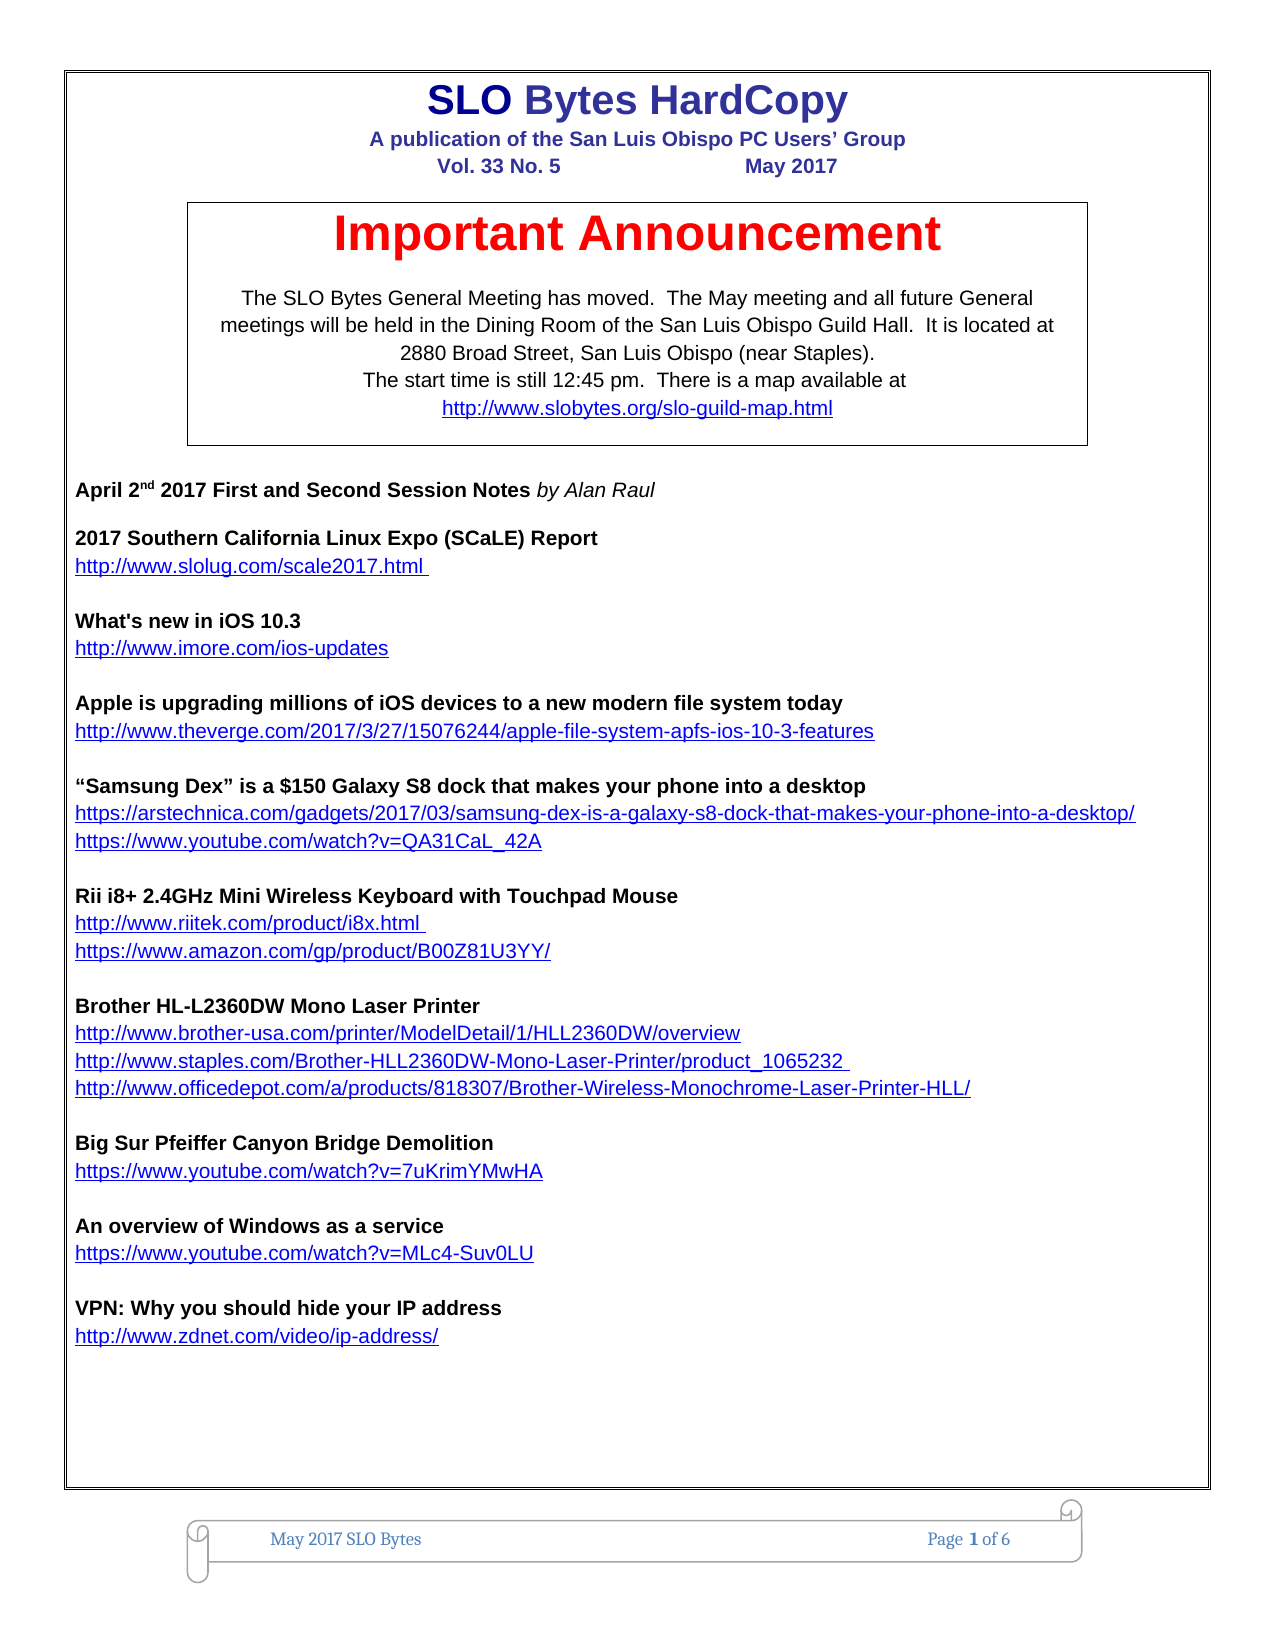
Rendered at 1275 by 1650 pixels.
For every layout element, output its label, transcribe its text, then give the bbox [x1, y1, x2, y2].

table_header Important Announcement The SLO Bytes General Meeting has moved. The May meeting and all future General meetings will be held in the Dining Room of the San Luis Obispo Guild Hall. It is located at 2880 Broad Street, San Luis Obispo (near Staples). The start time is still 12:45 pm. There is a map available at http://www.slobytes.org/slo-guild-map.html [188, 203, 1087, 444]
text SLO Bytes HardCopy A publication of the San Luis Obispo PC Users’ Group Vol. 33 No. 5 May 2017 [75, 75, 1200, 178]
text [75, 526, 1200, 1375]
text April 2nd 2017 First and Second Session Notes by Alan Raul [75, 446, 1200, 502]
